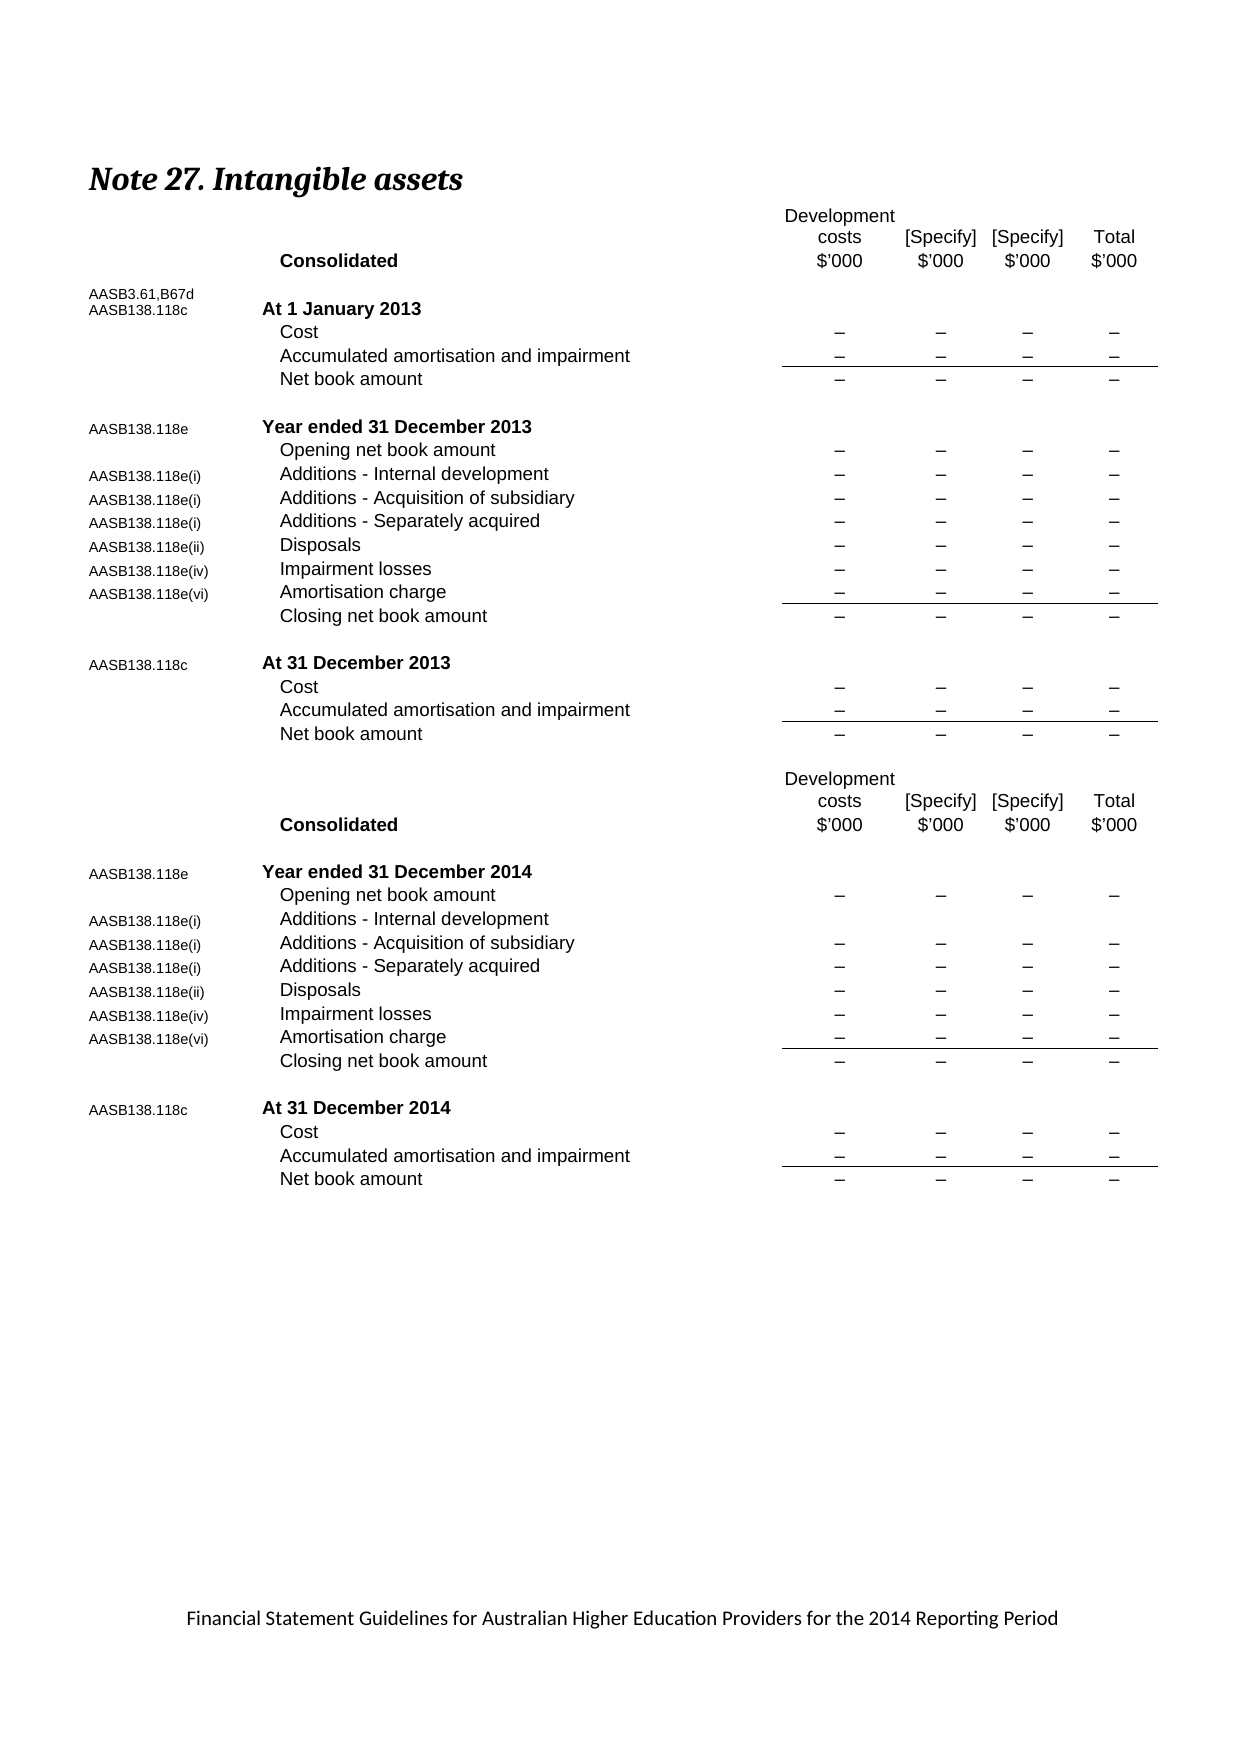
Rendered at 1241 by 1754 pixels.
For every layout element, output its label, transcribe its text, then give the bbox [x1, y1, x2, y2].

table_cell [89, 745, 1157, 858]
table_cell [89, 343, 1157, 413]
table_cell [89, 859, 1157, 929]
subtitle Note 27. Intangible assets [89, 160, 1157, 198]
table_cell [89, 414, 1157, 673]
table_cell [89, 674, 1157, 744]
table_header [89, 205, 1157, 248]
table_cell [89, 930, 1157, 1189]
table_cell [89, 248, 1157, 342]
